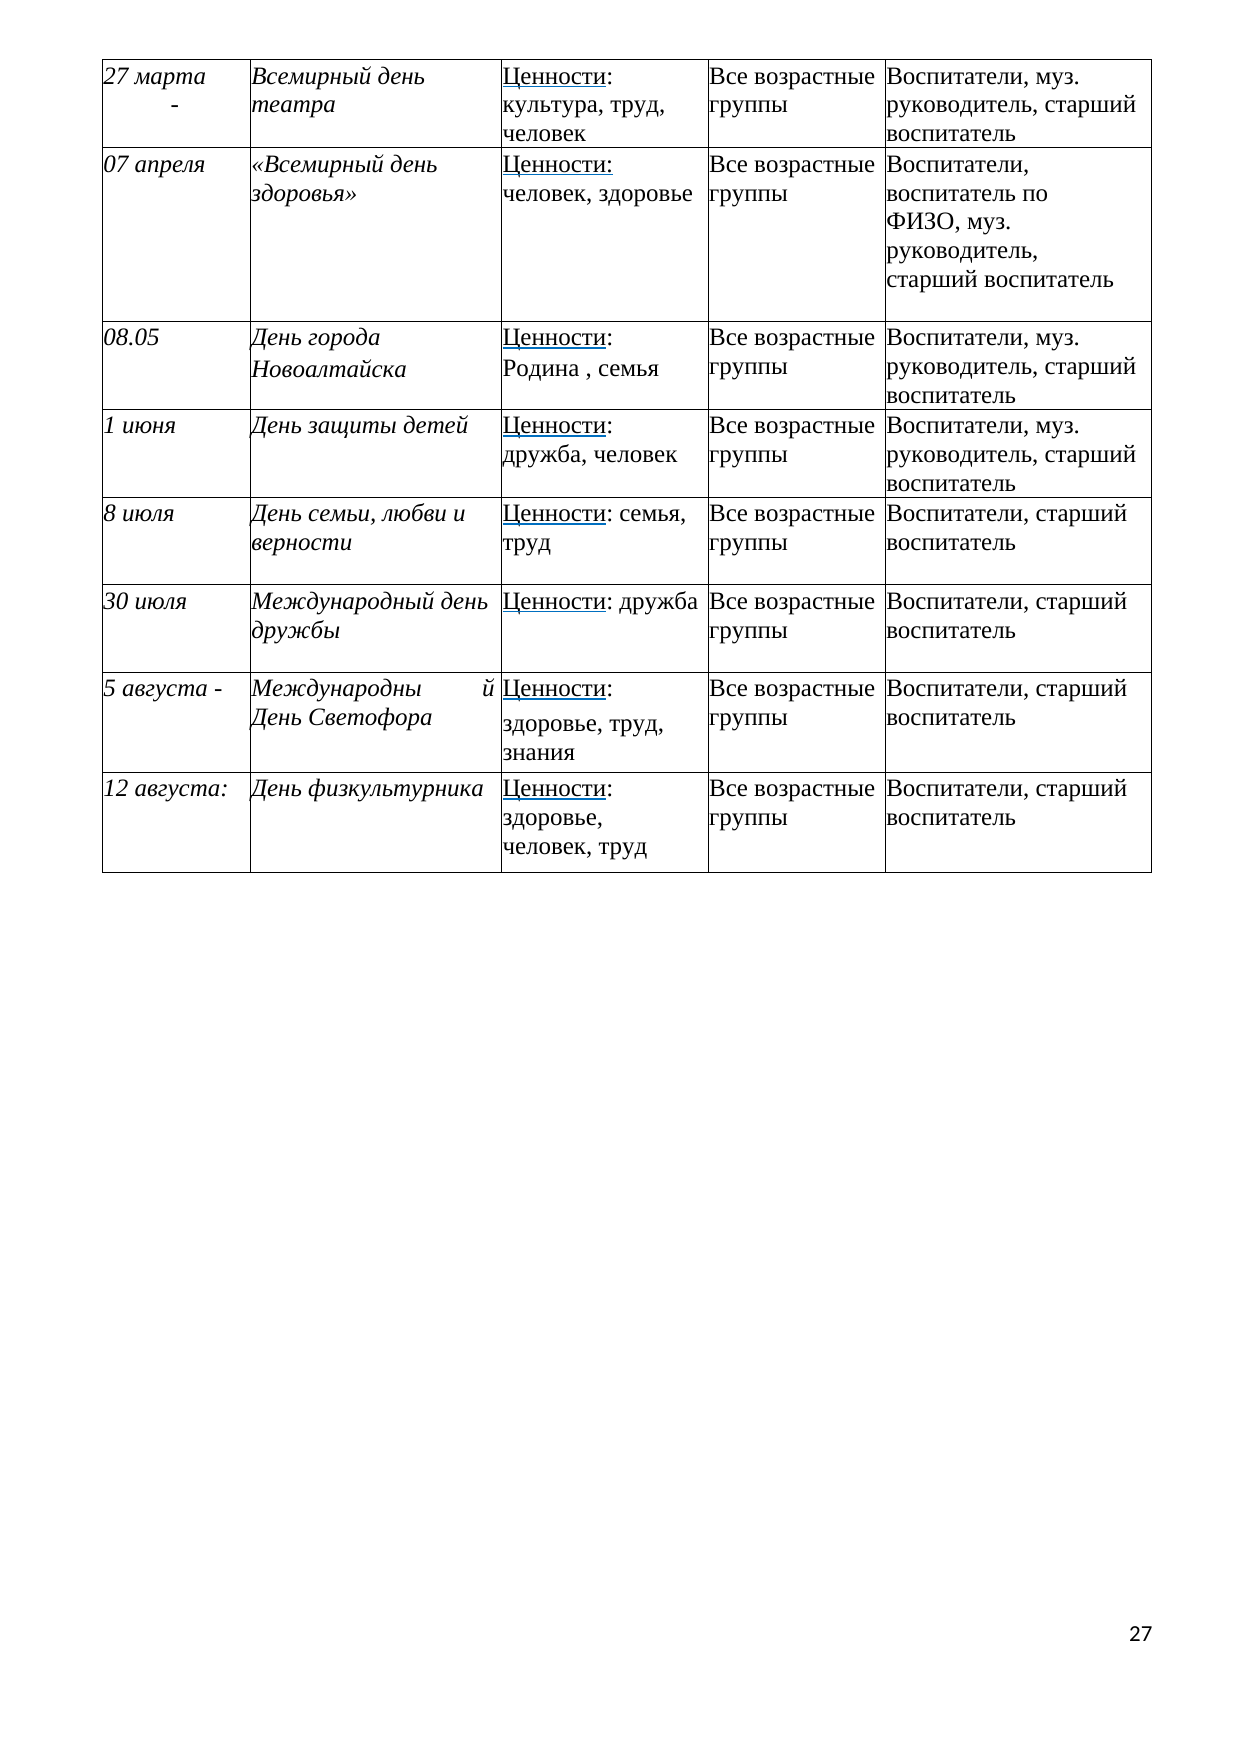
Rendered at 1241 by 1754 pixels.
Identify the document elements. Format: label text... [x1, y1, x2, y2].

table_cell 12 августа: [103, 773, 250, 872]
table_cell 07 апреля [103, 148, 250, 321]
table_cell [886, 60, 1151, 147]
table_cell 30 июля [103, 585, 250, 672]
table_cell Все возрастные группы [709, 322, 885, 409]
table_cell Ценности: семья, труд [502, 498, 708, 584]
table_cell Международный день дружбы [251, 585, 501, 672]
table_cell Все возрастные группы [709, 498, 885, 584]
table_cell Все возрастные группы [709, 585, 885, 672]
table_cell Воспитатели, муз. руководитель, старший воспитатель [886, 322, 1151, 409]
table_cell Воспитатели, воспитатель по ФИЗО, муз. руководитель, старший воспитатель [886, 148, 1151, 321]
table_cell Ценности: здоровье, труд, знания [502, 673, 708, 772]
table_cell Воспитатели, старший воспитатель [886, 673, 1151, 772]
table_cell День физкультурника [251, 773, 501, 872]
table_cell Ценности: Родина , семья [502, 322, 708, 409]
table_cell Ценности: дружба [502, 585, 708, 672]
table_cell Ценности: человек, здоровье [502, 148, 708, 321]
table_cell Всемирный день театра [251, 60, 501, 147]
table_cell Воспитатели, старший воспитатель [886, 585, 1151, 672]
table_cell Воспитатели, муз. руководитель, старший воспитатель [886, 410, 1151, 497]
table_cell Все возрастные группы [709, 148, 885, 321]
table_cell Воспитатели, старший воспитатель [886, 498, 1151, 584]
table_cell Международны й День Светофора [251, 673, 501, 772]
table_cell Воспитатели, старший воспитатель [886, 773, 1151, 872]
table_cell Все возрастные группы [709, 673, 885, 772]
table_cell День города Новоалтайска [251, 322, 501, 409]
table_cell День семьи, любви и верности [251, 498, 501, 584]
table_cell Ценности: здоровье, человек, труд [502, 773, 708, 872]
table_cell Все возрастные группы [709, 410, 885, 497]
table_cell Ценности: дружба, человек [502, 410, 708, 497]
table_cell 5 августа - [103, 673, 250, 772]
table_cell День защиты детей [251, 410, 501, 497]
table_cell «Всемирный день здоровья» [251, 148, 501, 321]
table_cell 27 марта - [103, 60, 250, 147]
table_cell 1 июня [103, 410, 250, 497]
table_cell 08.05 [103, 322, 250, 409]
table_cell Все возрастные группы [709, 773, 885, 872]
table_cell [709, 60, 885, 147]
table_cell 8 июля [103, 498, 250, 584]
table_cell Ценности: культура, труд, человек [502, 60, 708, 147]
